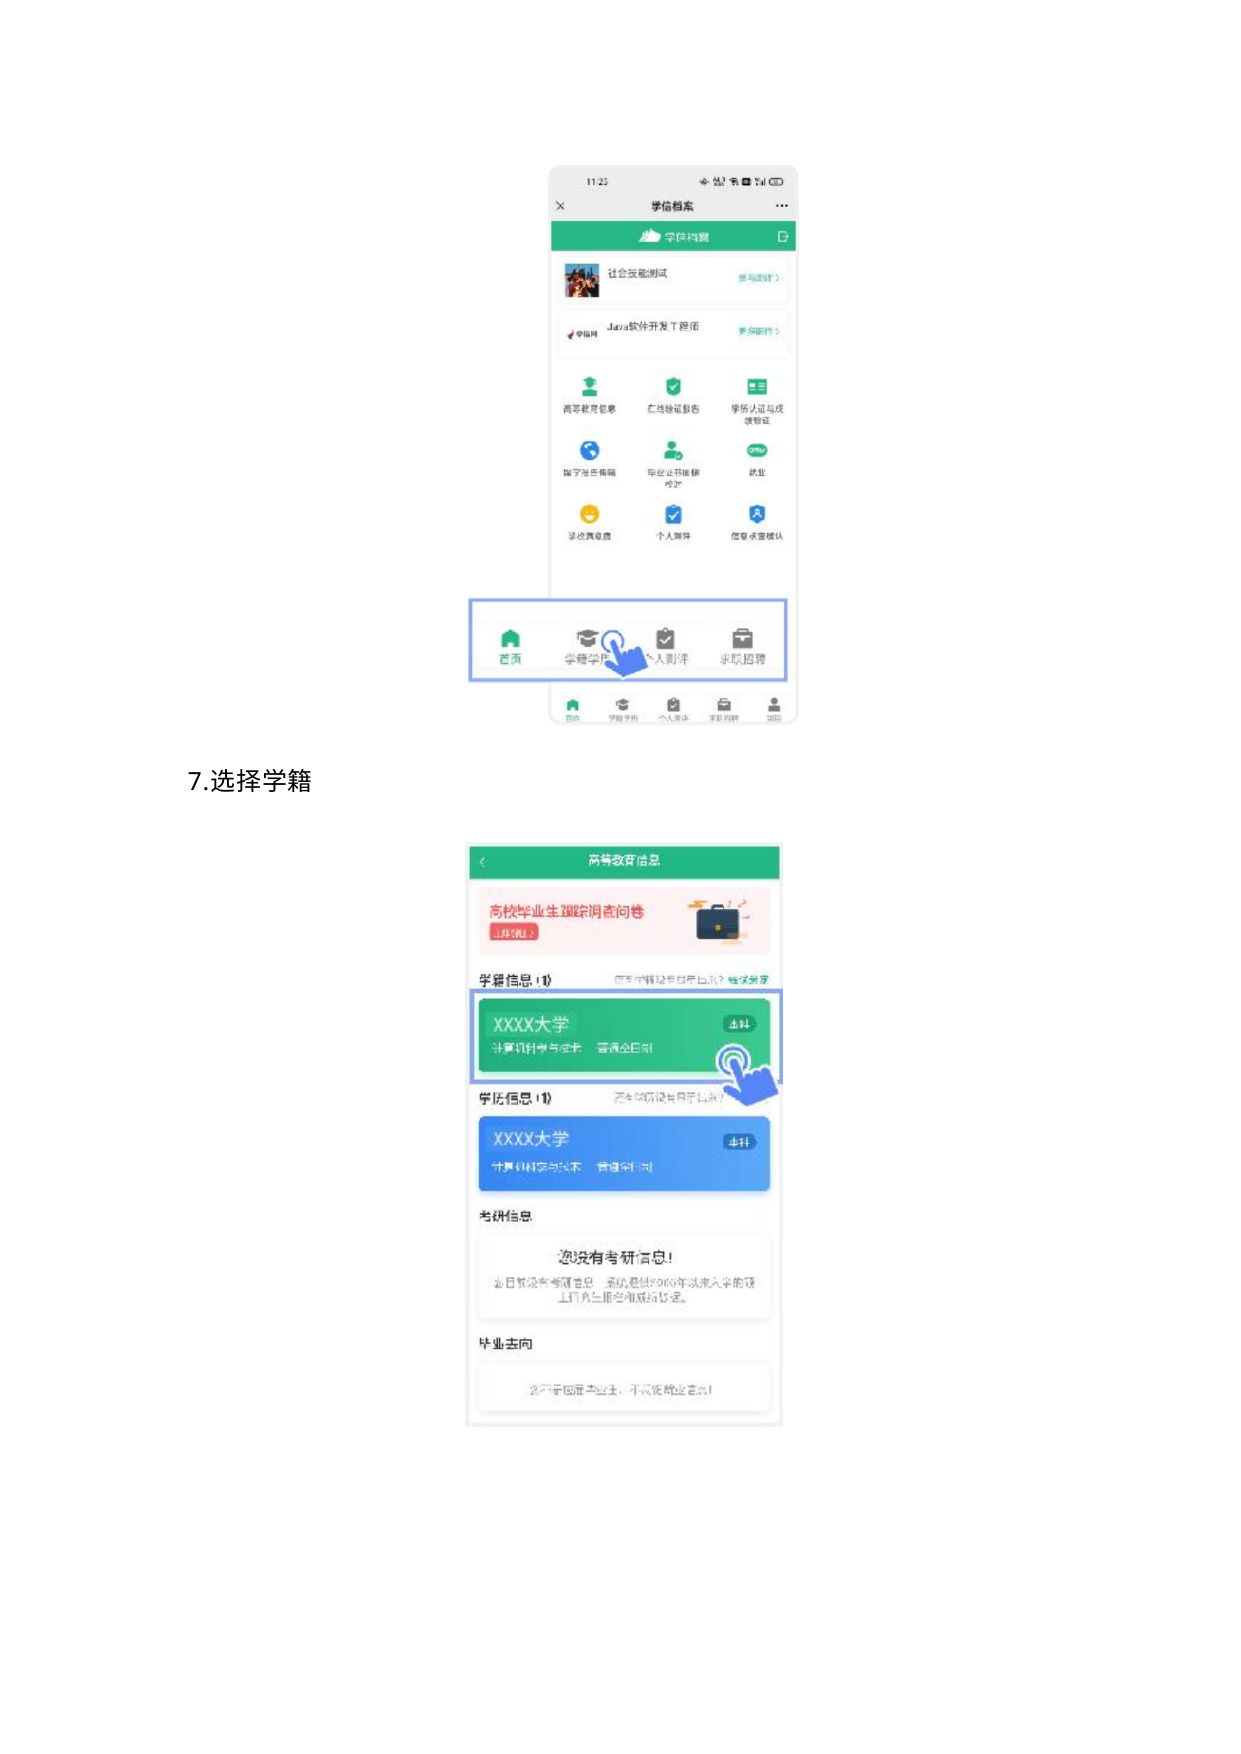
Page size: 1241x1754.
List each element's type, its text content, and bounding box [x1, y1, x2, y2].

picture [423, 812, 818, 1532]
text 7.选择学籍 [187, 747, 1053, 812]
picture [412, 162, 829, 744]
